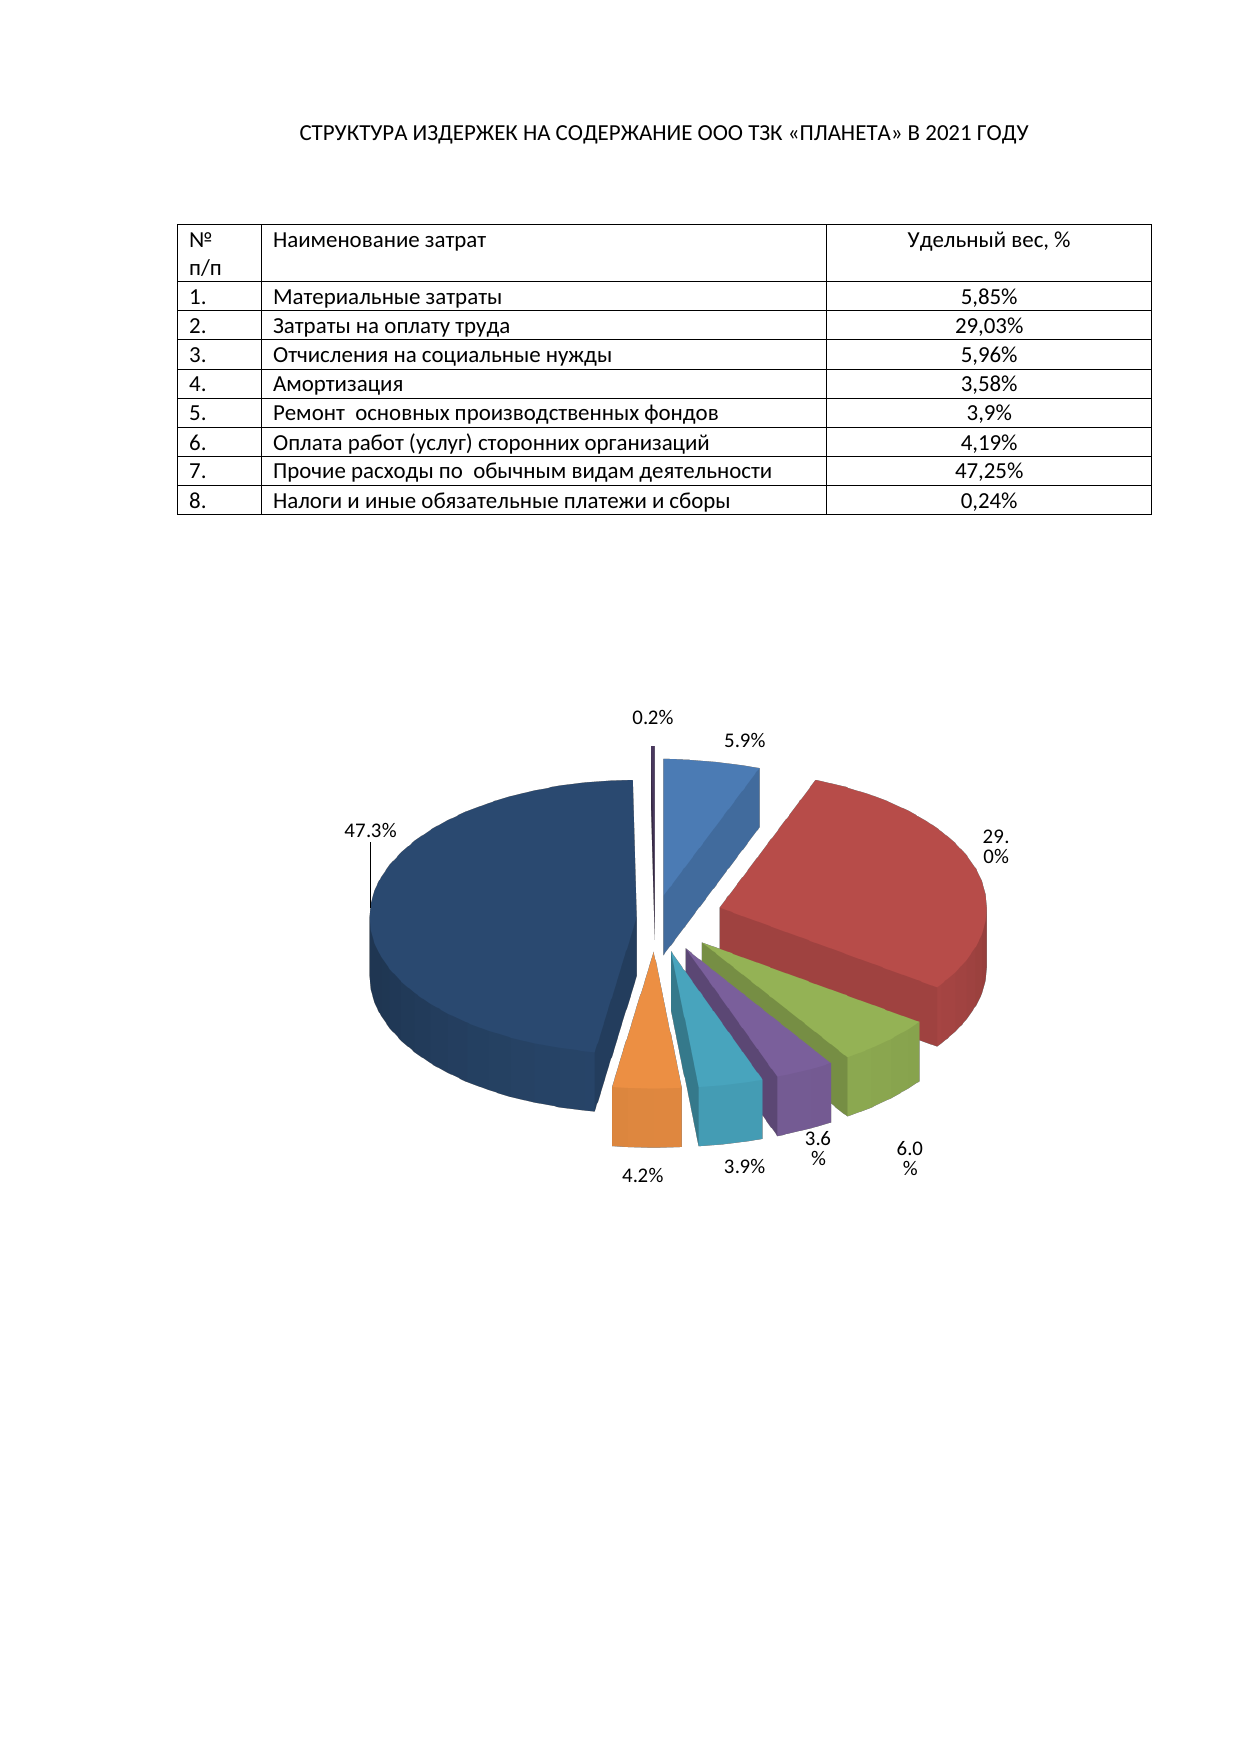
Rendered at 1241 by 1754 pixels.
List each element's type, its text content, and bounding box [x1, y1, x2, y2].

text СТРУКТУРА ИЗДЕРЖЕК НА СОДЕРЖАНИЕ ООО ТЗК «ПЛАНЕТА» В 2021 ГОДУ [177, 118, 1152, 146]
table_header № п/п [178, 225, 261, 281]
table_cell 2. [178, 311, 261, 339]
table_cell 3,58% [827, 370, 1151, 397]
table_cell 3. [178, 340, 261, 368]
table_cell 47,25% [827, 457, 1151, 485]
table_cell 4. [178, 370, 261, 397]
table_cell 0,24% [827, 486, 1151, 514]
table_cell 6. [178, 428, 261, 456]
table_cell Материальные затраты [262, 282, 826, 310]
table_header Наименование затрат [262, 225, 826, 281]
table_cell 29,03% [827, 311, 1151, 339]
table_cell 1. [178, 282, 261, 310]
table_cell 3,9% [827, 399, 1151, 427]
table_cell Налоги и иные обязательные платежи и сборы [262, 486, 826, 514]
table_cell Затраты на оплату труда [262, 311, 826, 339]
table_header Удельный вес, % [827, 225, 1151, 281]
table_cell 5. [178, 399, 261, 427]
table_cell 7. [178, 457, 261, 485]
table_cell 5,85% [827, 282, 1151, 310]
table_cell Ремонт основных производственных фондов [262, 399, 826, 427]
table_cell Прочие расходы по обычным видам деятельности [262, 457, 826, 485]
table_cell 5,96% [827, 340, 1151, 368]
table_cell Амортизация [262, 370, 826, 397]
table_cell Оплата работ (услуг) сторонних организаций [262, 428, 826, 456]
table_cell 8. [178, 486, 261, 514]
table_cell Отчисления на социальные нужды [262, 340, 826, 368]
table_cell 4,19% [827, 428, 1151, 456]
